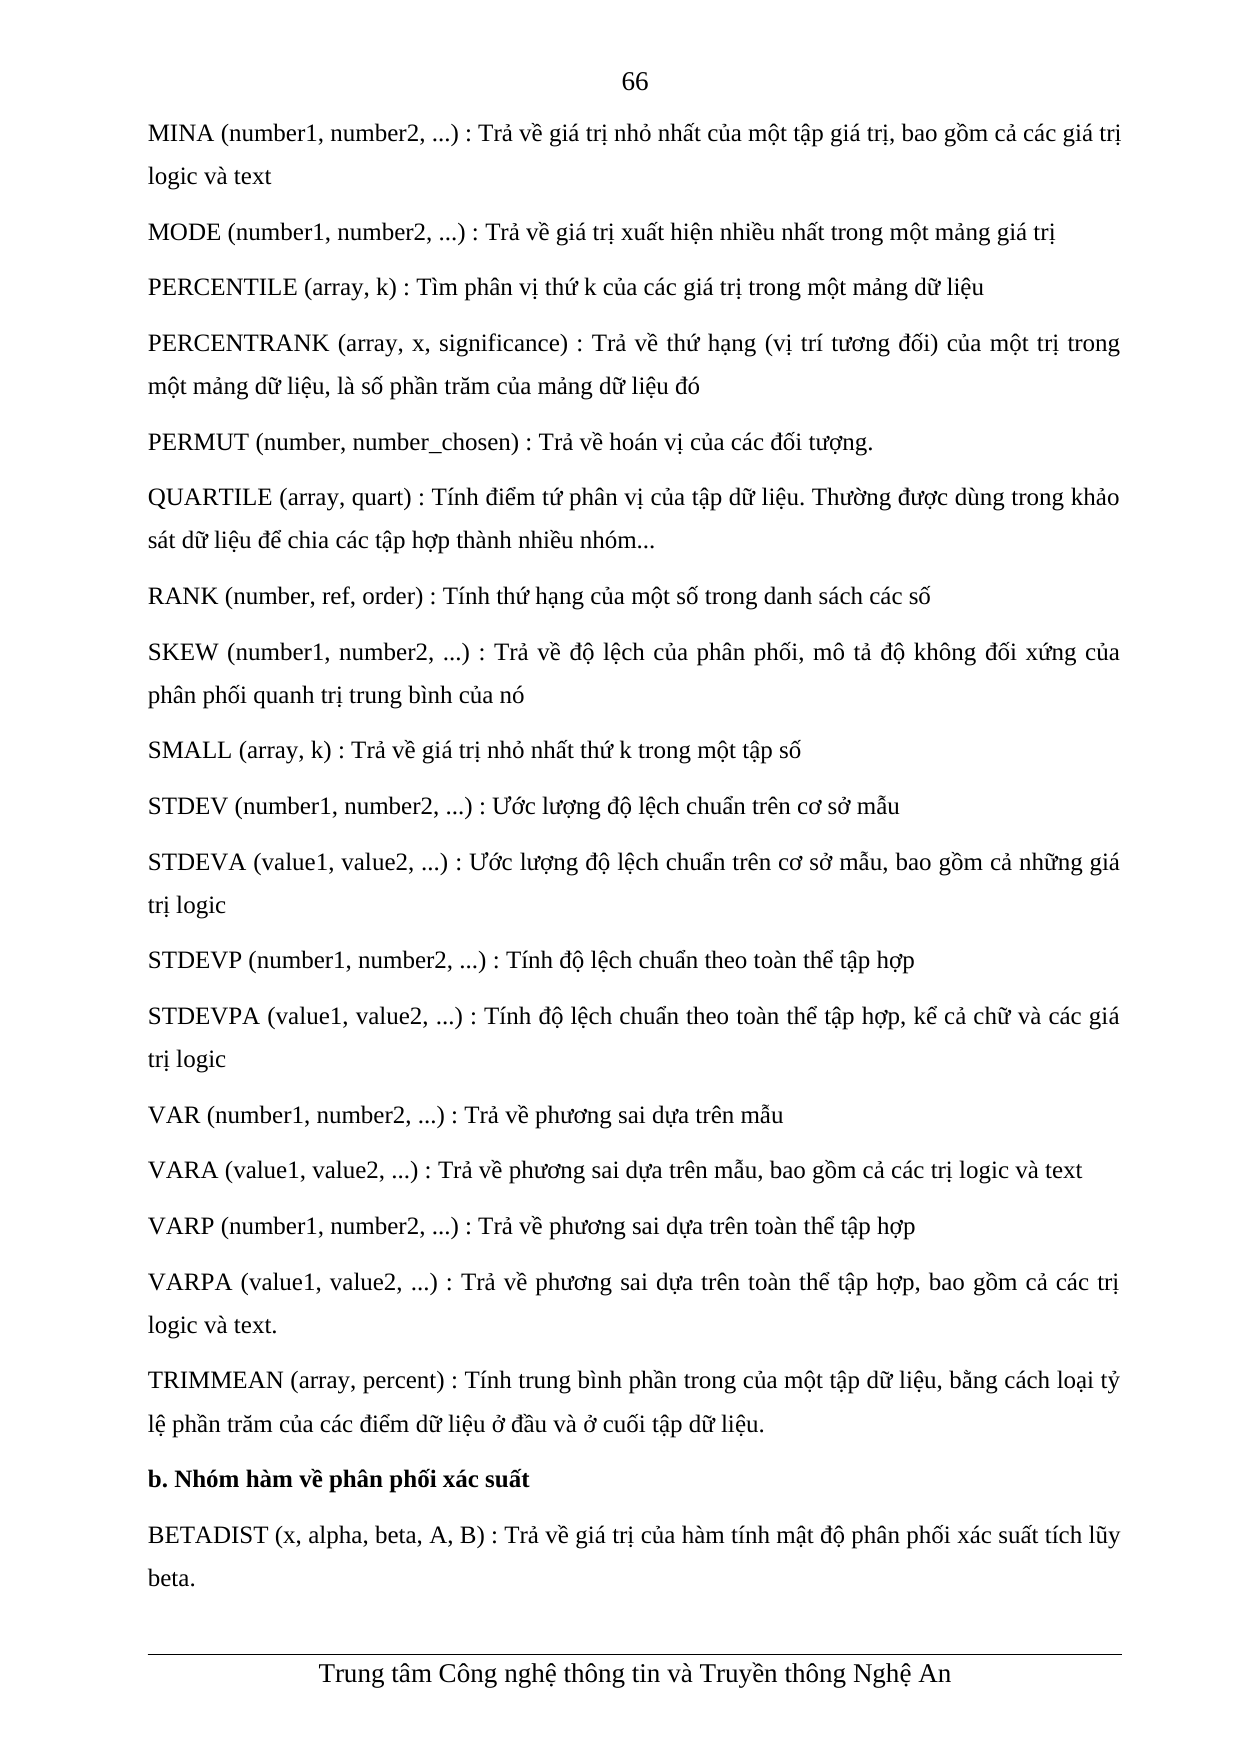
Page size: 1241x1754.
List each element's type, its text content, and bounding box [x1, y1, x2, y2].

text STDEVP (number1, number2, ...) : Tính độ lệch chuẩn theo toàn thể tập hợp [148, 946, 1122, 974]
text SKEW (number1, number2, ...) : Trả về độ lệch của phân phối, mô tả độ không đối xứng của phân phối quanh trị trung bình của nó [148, 637, 1122, 709]
text PERCENTILE (array, k) : Tìm phân vị thứ k của các giá trị trong một mảng dữ liệu [148, 272, 1122, 301]
text VARPA (value1, value2, ...) : Trả về phương sai dựa trên toàn thể tập hợp, bao gồm cả các trị logic và text. [148, 1267, 1122, 1339]
text RANK (number, ref, order) : Tính thứ hạng của một số trong danh sách các số [148, 581, 1122, 610]
text STDEVPA (value1, value2, ...) : Tính độ lệch chuẩn theo toàn thể tập hợp, kể cả chữ và các giá trị logic [148, 1001, 1122, 1073]
text VARP (number1, number2, ...) : Trả về phương sai dựa trên toàn thể tập hợp [148, 1211, 1122, 1240]
text SMALL (array, k) : Trả về giá trị nhỏ nhất thứ k trong một tập số [148, 736, 1122, 764]
text MINA (number1, number2, ...) : Trả về giá trị nhỏ nhất của một tập giá trị, bao gồm cả các giá trị logic và text [148, 118, 1122, 190]
text PERCENTRANK (array, x, significance) : Trả về thứ hạng (vị trí tương đối) của một trị trong một mảng dữ liệu, là số phần trăm của mảng dữ liệu đó [148, 328, 1122, 400]
text VARA (value1, value2, ...) : Trả về phương sai dựa trên mẫu, bao gồm cả các trị logic và text [148, 1156, 1122, 1184]
subtitle b. Nhóm hàm về phân phối xác suất [148, 1464, 1122, 1493]
text TRIMMEAN (array, percent) : Tính trung bình phần trong của một tập dữ liệu, bằng cách loại tỷ lệ phần trăm của các điểm dữ liệu ở đầu và ở cuối tập dữ liệu. [148, 1366, 1122, 1437]
text QUARTILE (array, quart) : Tính điểm tứ phân vị của tập dữ liệu. Thường được dùng trong khảo sát dữ liệu để chia các tập hợp thành nhiều nhóm... [148, 482, 1122, 554]
text BETADIST (x, alpha, beta, A, B) : Trả về giá trị của hàm tính mật độ phân phối xác suất tích lũy beta. [148, 1520, 1122, 1592]
text VAR (number1, number2, ...) : Trả về phương sai dựa trên mẫu [148, 1100, 1122, 1129]
text STDEVA (value1, value2, ...) : Ước lượng độ lệch chuẩn trên cơ sở mẫu, bao gồm cả những giá trị logic [148, 847, 1122, 919]
text STDEV (number1, number2, ...) : Ước lượng độ lệch chuẩn trên cơ sở mẫu [148, 791, 1122, 820]
text PERMUT (number, number_chosen) : Trả về hoán vị của các đối tượng. [148, 427, 1122, 456]
text MODE (number1, number2, ...) : Trả về giá trị xuất hiện nhiều nhất trong một mảng giá trị [148, 217, 1122, 246]
